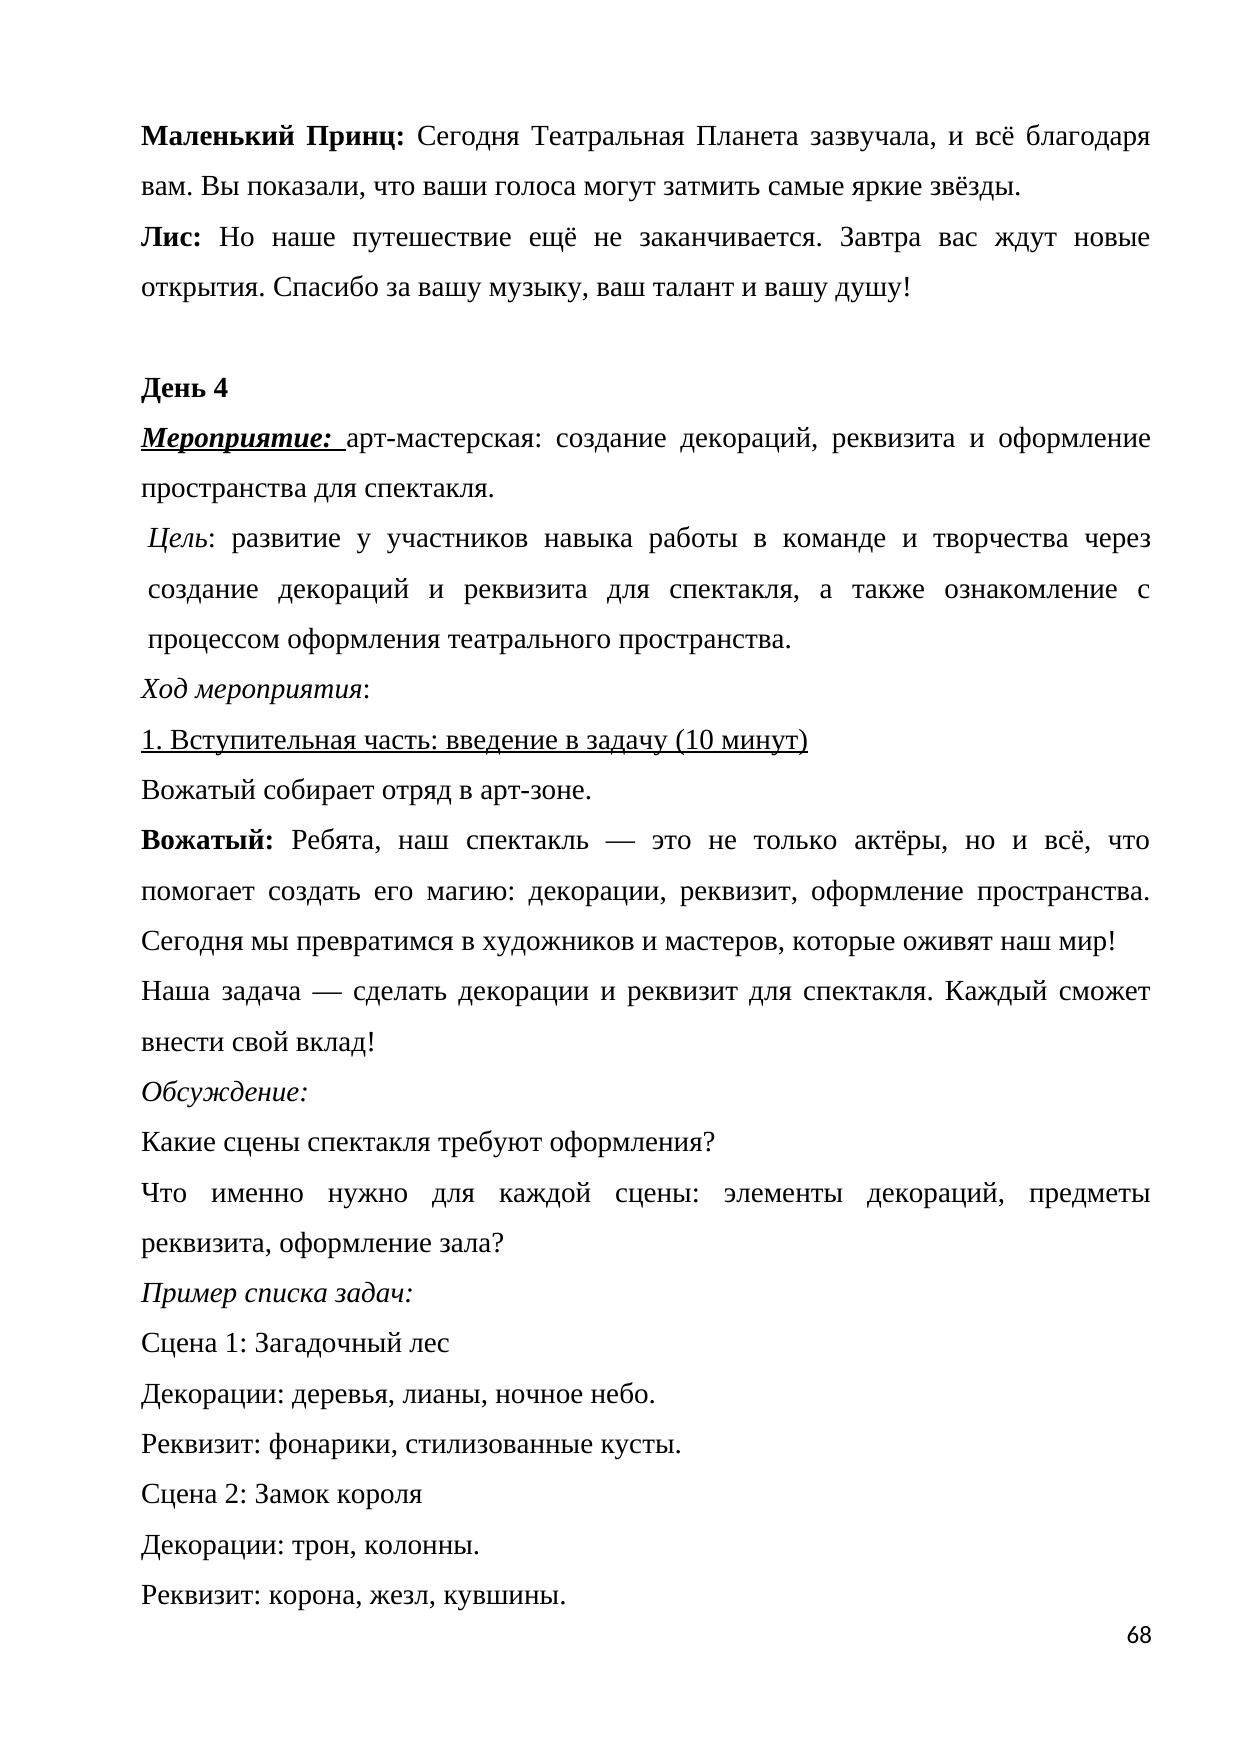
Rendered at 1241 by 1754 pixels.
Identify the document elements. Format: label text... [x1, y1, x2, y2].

text Ход мероприятия: [141, 672, 1152, 705]
text Какие сцены спектакля требуют оформления? [141, 1124, 1152, 1158]
text Цель: развитие у участников навыка работы в команде и творчества через создание декораций и реквизита для спектакля, а также ознакомление с процессом оформления театрального пространства. [148, 521, 1152, 655]
text Вожатый: Ребята, наш спектакль — это не только актёры, но и всё, что помогает создать его магию: декорации, реквизит, оформление пространства. Сегодня мы превратимся в художников и мастеров, которые оживят наш мир! [141, 822, 1152, 957]
text Обсуждение: [141, 1074, 1152, 1108]
text Пример списка задач: [141, 1275, 1152, 1309]
text Реквизит: фонарики, стилизованные кусты. [141, 1426, 1152, 1460]
text Маленький Принц: Сегодня Театральная Планета зазвучала, и всё благодаря вам. Вы показали, что ваши голоса могут затмить самые яркие звёзды. [141, 118, 1152, 202]
text Декорации: трон, колонны. [141, 1527, 1152, 1560]
text Сцена 1: Загадочный лес [141, 1326, 1152, 1359]
text Декорации: деревья, лианы, ночное небо. [141, 1376, 1152, 1409]
text Наша задача — сделать декорации и реквизит для спектакля. Каждый сможет внести свой вклад! [141, 973, 1152, 1057]
text Реквизит: корона, жезл, кувшины. [141, 1577, 1152, 1611]
text День 4 [141, 370, 1152, 403]
text Мероприятие: арт-мастерская: создание декораций, реквизита и оформление пространства для спектакля. [141, 420, 1152, 504]
text Вожатый собирает отряд в арт-зоне. [141, 772, 1152, 806]
text Сцена 2: Замок короля [141, 1477, 1152, 1510]
text Лис: Но наше путешествие ещё не заканчивается. Завтра вас ждут новые открытия. Спасибо за вашу музыку, ваш талант и вашу душу! [141, 219, 1152, 303]
text Что именно нужно для каждой сцены: элементы декораций, предметы реквизита, оформление зала? [141, 1175, 1152, 1258]
text 1. Вступительная часть: введение в задачу (10 минут) [141, 722, 1152, 755]
